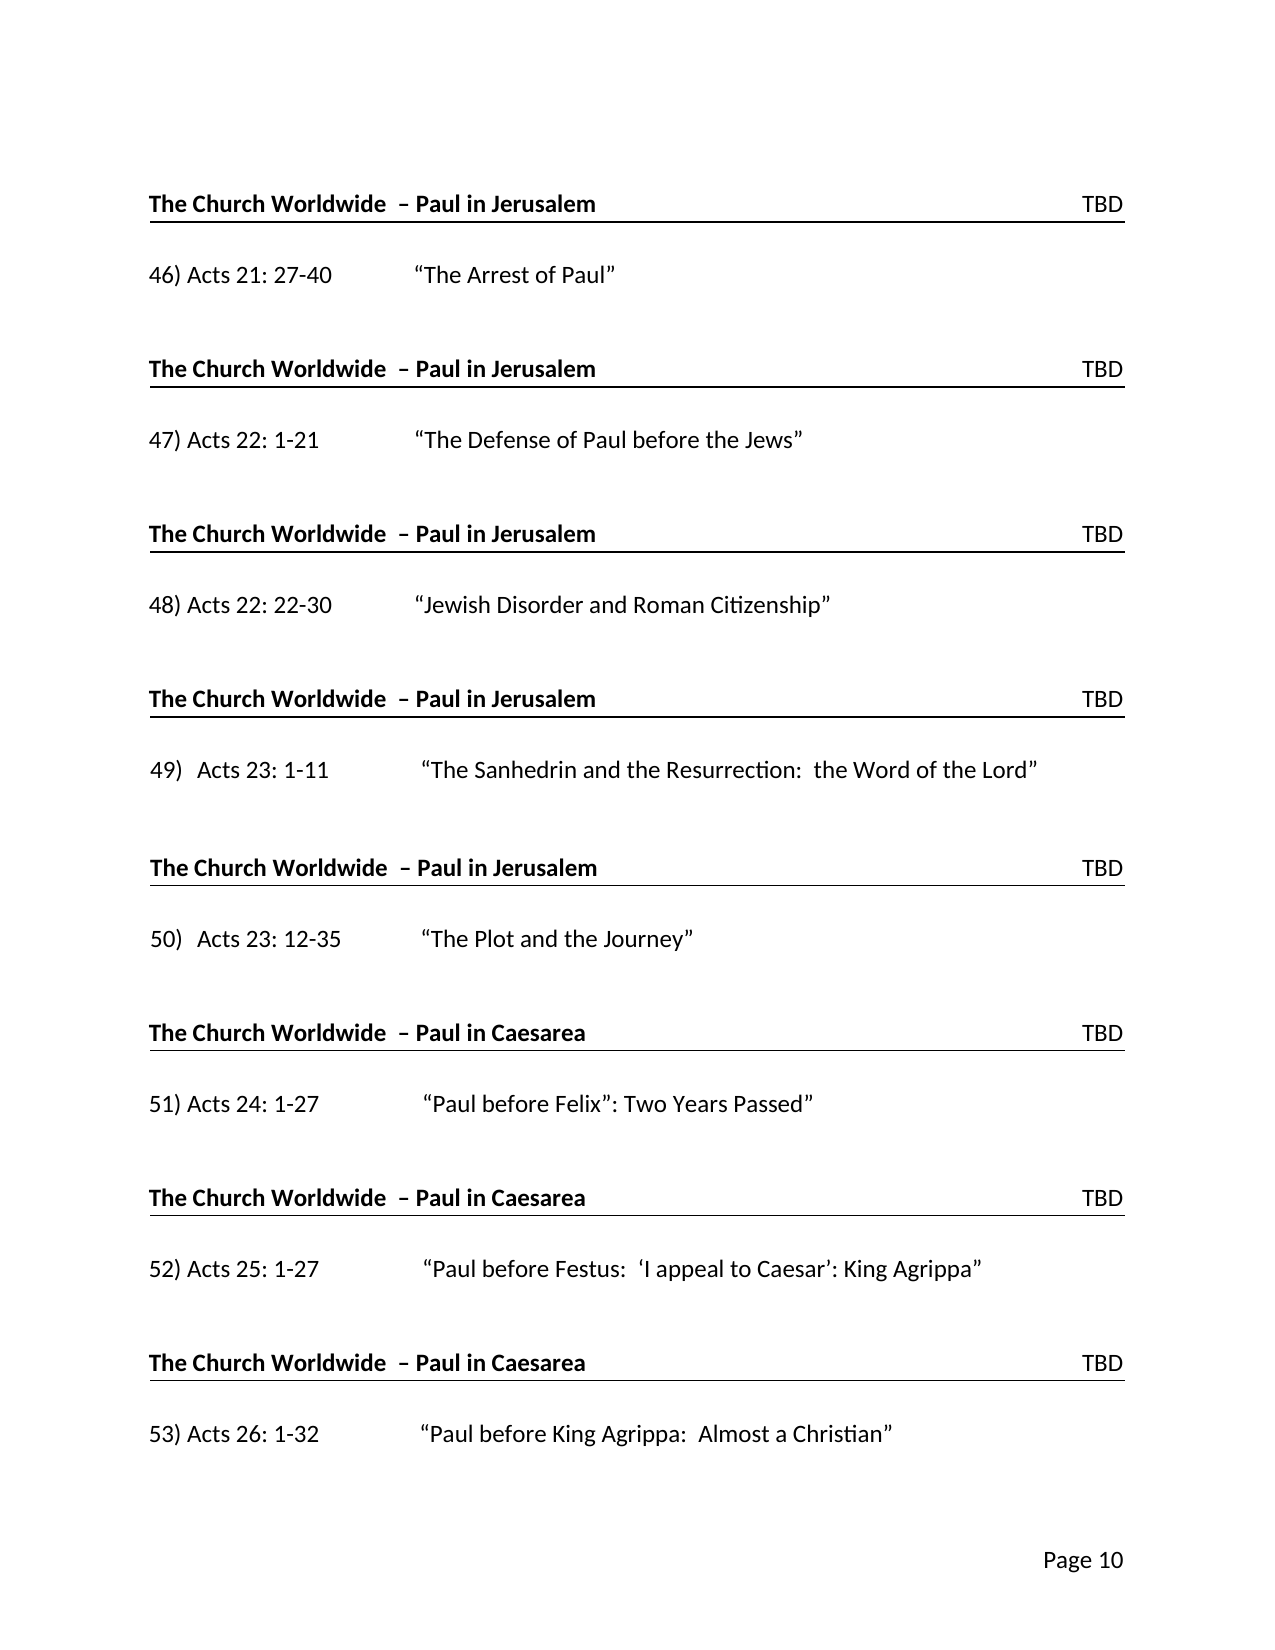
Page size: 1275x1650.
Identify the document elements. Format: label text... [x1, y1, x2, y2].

text 48) Acts 22: 22-30 “Jewish Disorder and Roman Citizenship” [148, 589, 1123, 619]
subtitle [148, 188, 1123, 218]
subtitle The Church Worldwide – Paul in Jerusalem TBD [148, 683, 1123, 713]
list Acts 23: 12-35 “The Plot and the Journey” [150, 923, 1123, 953]
text 46) Acts 21: 27-40 “The Arrest of Paul” [148, 259, 1123, 289]
text 52) Acts 25: 1-27 “Paul before Festus: ‘I appeal to Caesar’: King Agrippa” [148, 1253, 1123, 1283]
subtitle The Church Worldwide – Paul in Caesarea TBD [148, 1017, 1123, 1047]
subtitle The Church Worldwide – Paul in Jerusalem TBD [148, 518, 1123, 548]
subtitle The Church Worldwide – Paul in Caesarea TBD [148, 1347, 1123, 1377]
text The Church Worldwide – Paul in Jerusalem TBD [150, 852, 1123, 882]
text 47) Acts 22: 1-21 “The Defense of Paul before the Jews” [148, 424, 1123, 454]
text 51) Acts 24: 1-27 “Paul before Felix”: Two Years Passed” [148, 1088, 1123, 1118]
subtitle The Church Worldwide – Paul in Caesarea TBD [148, 1182, 1123, 1212]
list Acts 23: 1-11 “The Sanhedrin and the Resurrection: the Word of the Lord” [150, 754, 1123, 784]
text 53) Acts 26: 1-32 “Paul before King Agrippa: Almost a Christian” [148, 1418, 1123, 1448]
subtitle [148, 353, 1123, 383]
